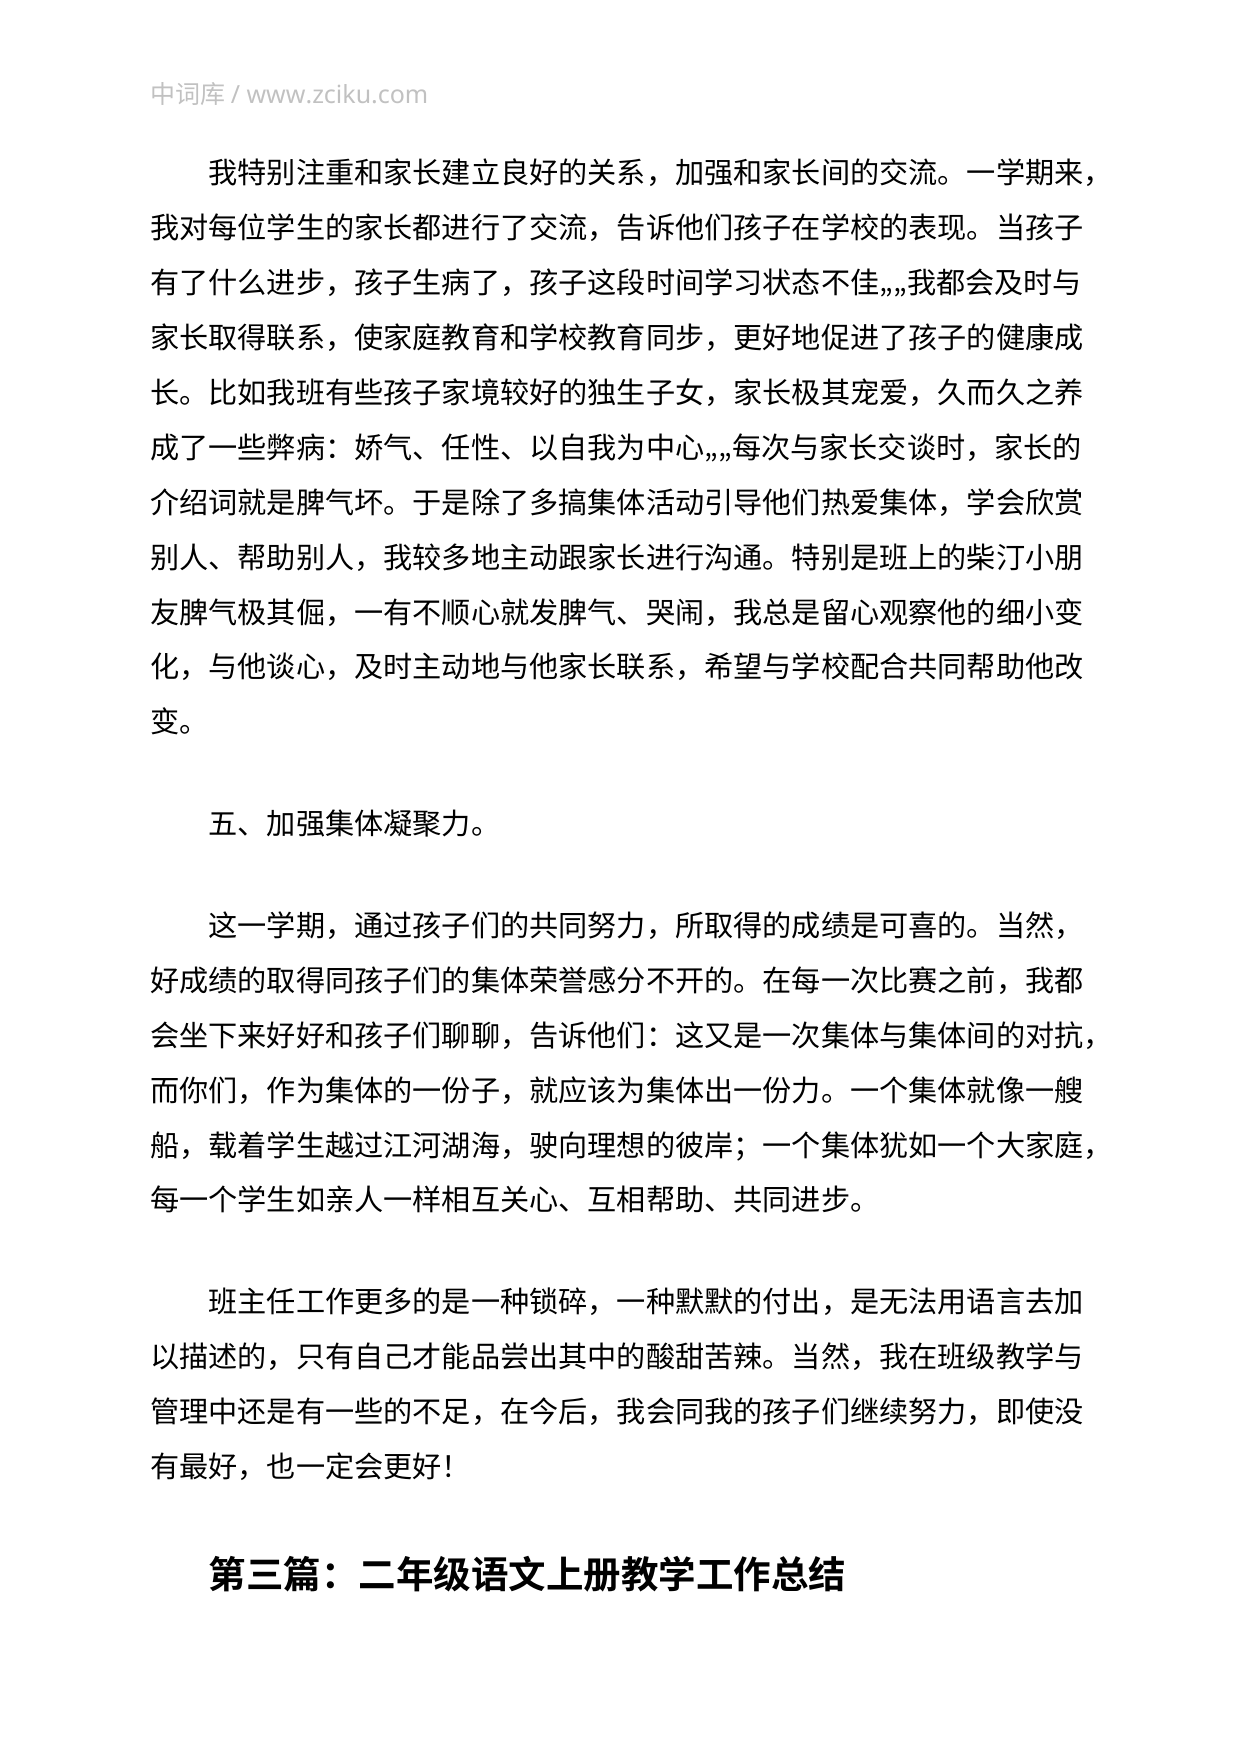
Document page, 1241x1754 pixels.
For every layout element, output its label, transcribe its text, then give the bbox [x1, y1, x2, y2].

text 班主任工作更多的是一种锁碎，一种默默的付出，是无法用语言去加以描述的，只有自己才能品尝出其中的酸甜苦辣。当然，我在班级教学与管理中还是有一些的不足，在今后，我会同我的孩子们继续努力，即使没有最好，也一定会更好！ [150, 1279, 1090, 1486]
text 我特别注重和家长建立良好的关系，加强和家长间的交流。一学期来，我对每位学生的家长都进行了交流，告诉他们孩子在学校的表现。当孩子有了什么进步，孩子生病了，孩子这段时间学习状态不佳„„我都会及时与家长取得联系，使家庭教育和学校教育同步，更好地促进了孩子的健康成长。比如我班有些孩子家境较好的独生子女，家长极其宠爱，久而久之养成了一些弊病：娇气、任性、以自我为中心„„每次与家长交谈时，家长的介绍词就是脾气坏。于是除了多搞集体活动引导他们热爱集体，学会欣赏别人、帮助别人，我较多地主动跟家长进行沟通。特别是班上的柴汀小朋友脾气极其倔，一有不顺心就发脾气、哭闹，我总是留心观察他的细小变化，与他谈心，及时主动地与他家长联系，希望与学校配合共同帮助他改变。 [150, 150, 1090, 741]
text 这一学期，通过孩子们的共同努力，所取得的成绩是可喜的。当然，好成绩的取得同孩子们的集体荣誉感分不开的。在每一次比赛之前，我都会坐下来好好和孩子们聊聊，告诉他们：这又是一次集体与集体间的对抗，而你们，作为集体的一份子，就应该为集体出一份力。一个集体就像一艘船，载着学生越过江河湖海，驶向理想的彼岸；一个集体犹如一个大家庭，每一个学生如亲人一样相互关心、互相帮助、共同进步。 [150, 902, 1090, 1219]
text 第三篇：二年级语文上册教学工作总结 [150, 1545, 1090, 1599]
text 五、加强集体凝聚力。 [150, 801, 1090, 843]
